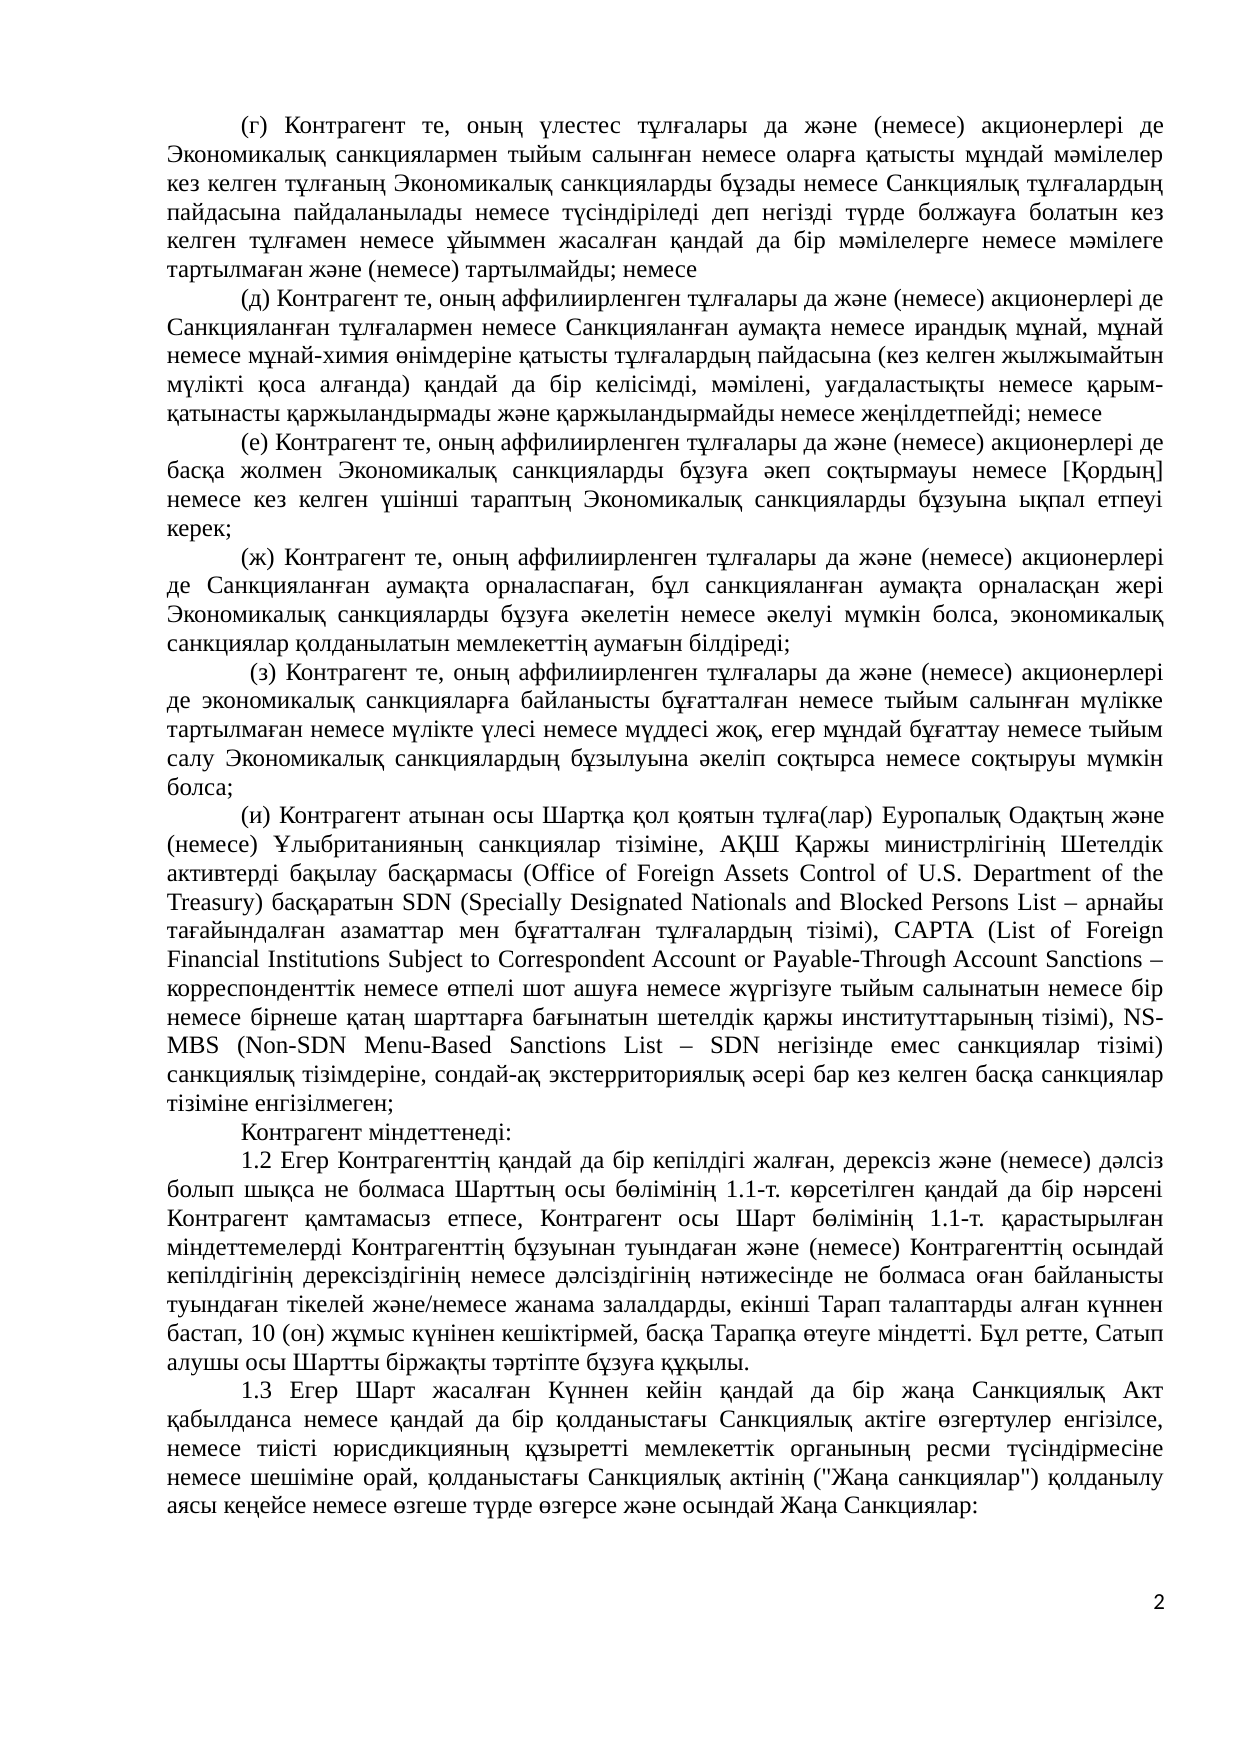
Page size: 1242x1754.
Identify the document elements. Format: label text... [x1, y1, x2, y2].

text (г) Контрагент те, оның үлестес тұлғалары да және (немесе) акционерлері де Экономикалық санкциялармен тыйым салынған немесе оларға қатысты мұндай мәмілелер кез келген тұлғаның Экономикалық санкцияларды бұзады немесе Санкциялық тұлғалардың пайдасына пайдаланылады немесе түсіндіріледі деп негізді түрде болжауға болатын кез келген тұлғамен немесе ұйыммен жасалған қандай да бір мәмілелерге немесе мәмілеге тартылмаған және (немесе) тартылмайды; немесе [167, 110, 1164, 283]
text (е) Контрагент те, оның аффилиирленген тұлғалары да және (немесе) акционерлері де басқа жолмен Экономикалық санкцияларды бұзуға әкеп соқтырмауы немесе [Қордың] немесе кез келген үшінші тараптың Экономикалық санкцияларды бұзуына ықпал етпеуі керек; [167, 427, 1164, 542]
text 1.3 Егер Шарт жасалған Күннен кейін қандай да бір жаңа Санкциялық Акт қабылданса немесе қандай да бір қолданыстағы Санкциялық актіге өзгертулер енгізілсе, немесе тиісті юрисдикцияның құзыретті мемлекеттік органының ресми түсіндірмесіне немесе шешіміне орай, қолданыстағы Санкциялық актінің ("Жаңа санкциялар") қолданылу аясы кеңейсе немесе өзгеше түрде өзгерсе және осындай Жаңа Санкциялар: [167, 1375, 1164, 1519]
text (д) Контрагент те, оның аффилиирленген тұлғалары да және (немесе) акционерлері де Санкцияланған тұлғалармен немесе Санкцияланған аумақта немесе ирандық мұнай, мұнай немесе мұнай-химия өнімдеріне қатысты тұлғалардың пайдасына (кез келген жылжымайтын мүлікті қоса алғанда) қандай да бір келісімді, мәмілені, уағдаластықты немесе қарым-қатынасты қаржыландырмады және қаржыландырмайды немесе жеңілдетпейді; немесе [167, 283, 1164, 427]
text (и) Контрагент атынан осы Шартқа қол қоятын тұлға(лар) Еуропалық Одақтың және (немесе) Ұлыбританияның санкциялар тізіміне, АҚШ Қаржы министрлігінің Шетелдік активтерді бақылау басқармасы (Office of Foreign Assets Control of U.S. Department of the Treasury) басқаратын SDN (Specially Designated Nationals and Blocked Persons List – арнайы тағайындалған азаматтар мен бұғатталған тұлғалардың тізімі), CAPTA (List of Foreign Financial Institutions Subject to Correspondent Account or Payable-Through Account Sanctions – корреспонденттік немесе өтпелі шот ашуға немесе жүргізуге тыйым салынатын немесе бір немесе бірнеше қатаң шарттарға бағынатын шетелдік қаржы институттарының тізімі), NS-MBS (Non-SDN Menu-Based Sanctions List – SDN негізінде емес санкциялар тізімі) санкциялық тізімдеріне, сондай-ақ экстерриториялық әсері бар кез келген басқа санкциялар тізіміне енгізілмеген; [167, 800, 1164, 1117]
text 1.2 Eгер Контрагенттің қандай да бір кепілдігі жалған, дерексіз және (немесе) дәлсіз болып шықса не болмаса Шарттың осы бөлімінің 1.1-т. көрсетілген қандай да бір нәрсені Контрагент қамтамасыз етпесе, Контрагент осы Шарт бөлімінің 1.1-т. қарастырылған міндеттемелерді Контрагенттің бұзуынан туындаған және (немесе) Контрагенттің осындай кепілдігінің дерексіздігінің немесе дәлсіздігінің нәтижесінде не болмаса оған байланысты туындаған тікелей және/немесе жанама залалдарды, екінші Тарап талаптарды алған күннен бастап, 10 (он) жұмыс күнінен кешіктірмей, басқа Тарапқа өтеуге міндетті. Бұл ретте, Сатып алушы осы Шартты біржақты тәртіпте бұзуға құқылы. [167, 1145, 1164, 1375]
text (ж) Контрагент те, оның аффилиирленген тұлғалары да және (немесе) акционерлері де Санкцияланған аумақта орналаспаған, бұл санкцияланған аумақта орналасқан жері Экономикалық санкцияларды бұзуға әкелетін немесе әкелуі мүмкін болса, экономикалық санкциялар қолданылатын мемлекеттің аумағын білдіреді; [167, 542, 1164, 657]
text Контрагент міндеттенеді: [167, 1117, 1164, 1145]
text (з) Контрагент те, оның аффилиирленген тұлғалары да және (немесе) акционерлері де экономикалық санкцияларға байланысты бұғатталған немесе тыйым салынған мүлікке тартылмаған немесе мүлiкте үлесі немесе мүддесi жоқ, егер мұндай бұғаттау немесе тыйым салу Экономикалық санкциялардың бұзылуына әкеліп соқтырса немесе соқтыруы мүмкін болса; [167, 657, 1164, 800]
